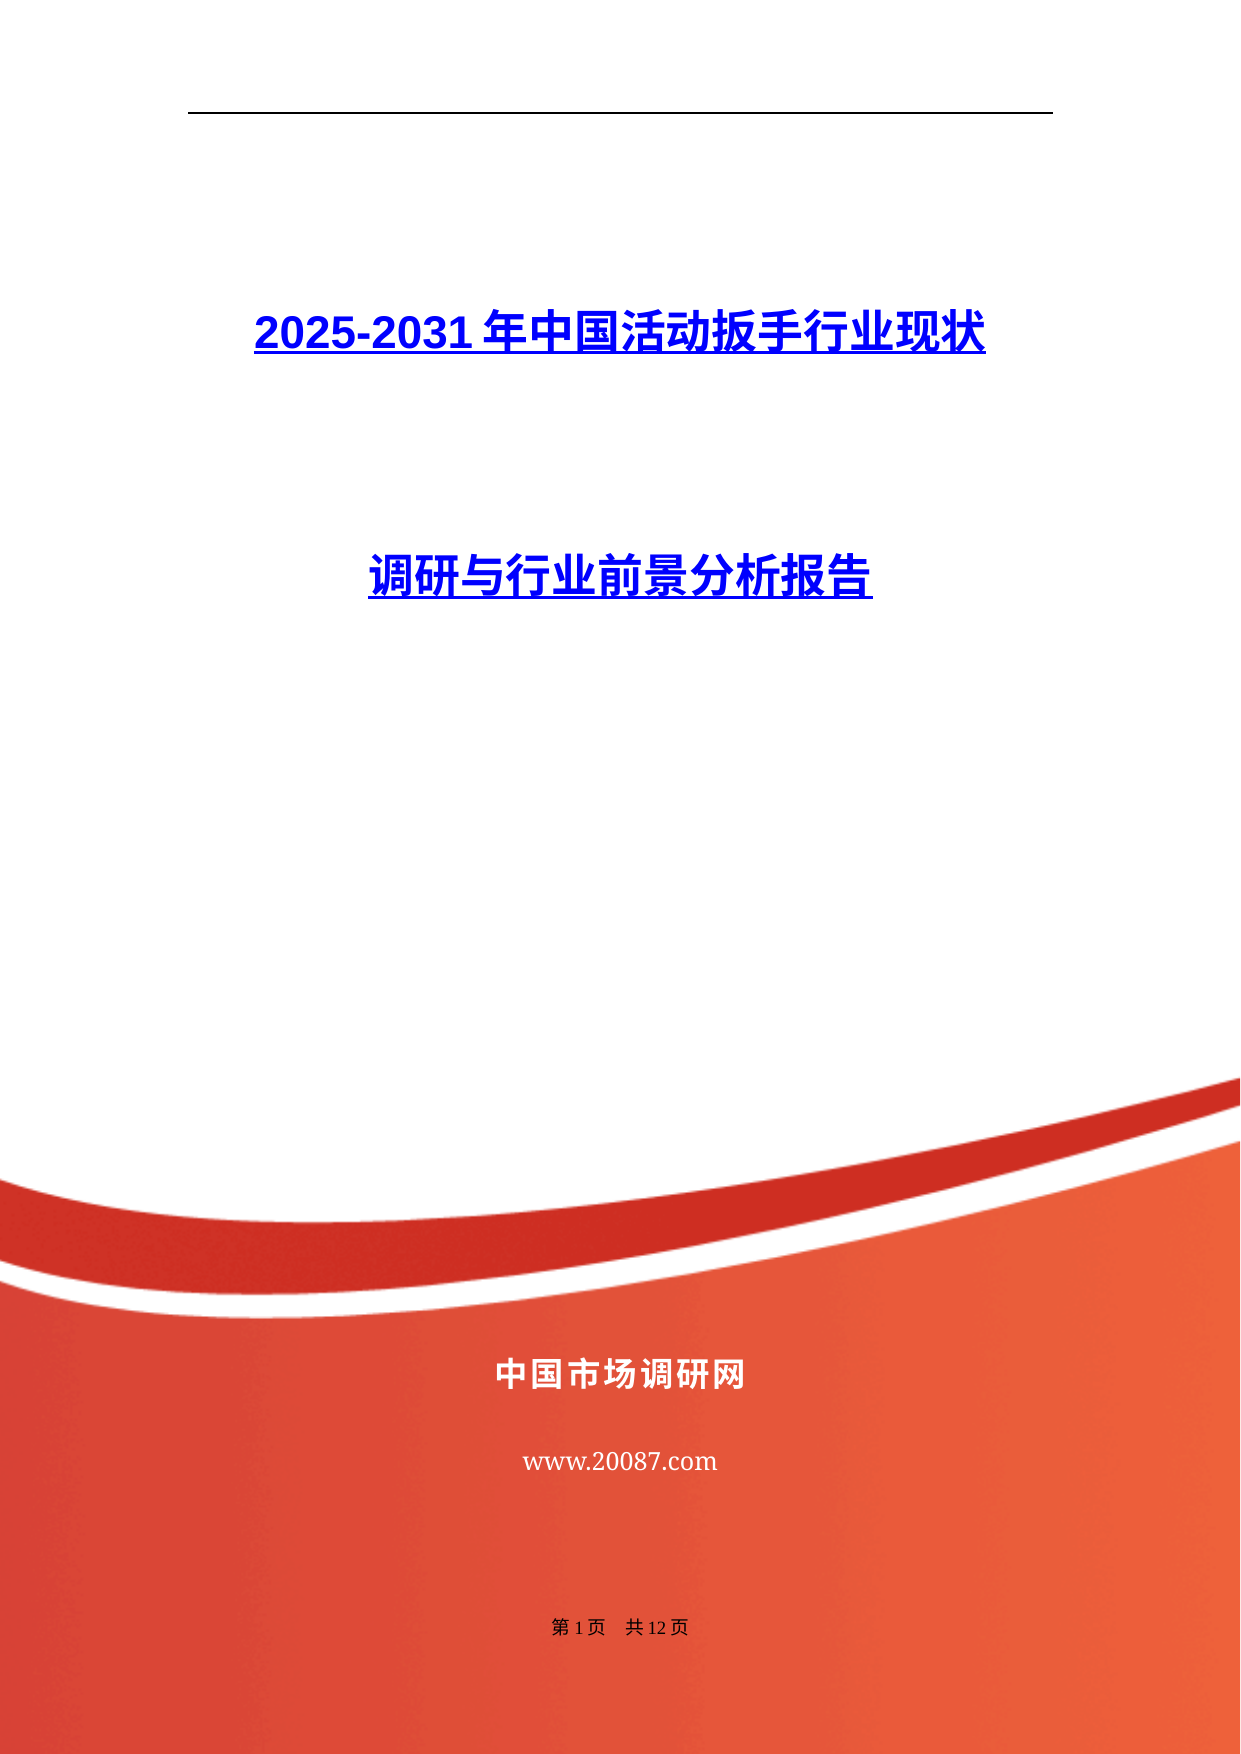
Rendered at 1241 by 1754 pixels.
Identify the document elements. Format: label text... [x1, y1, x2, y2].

picture [0, 1006, 1241, 1754]
text www.20087.com [187, 1428, 1053, 1493]
subtitle 中国市场调研网 [187, 1339, 1053, 1404]
table_header 2025-2031年中国活动扳手行业现状调研与行业前景分析报告 [188, 207, 1053, 773]
